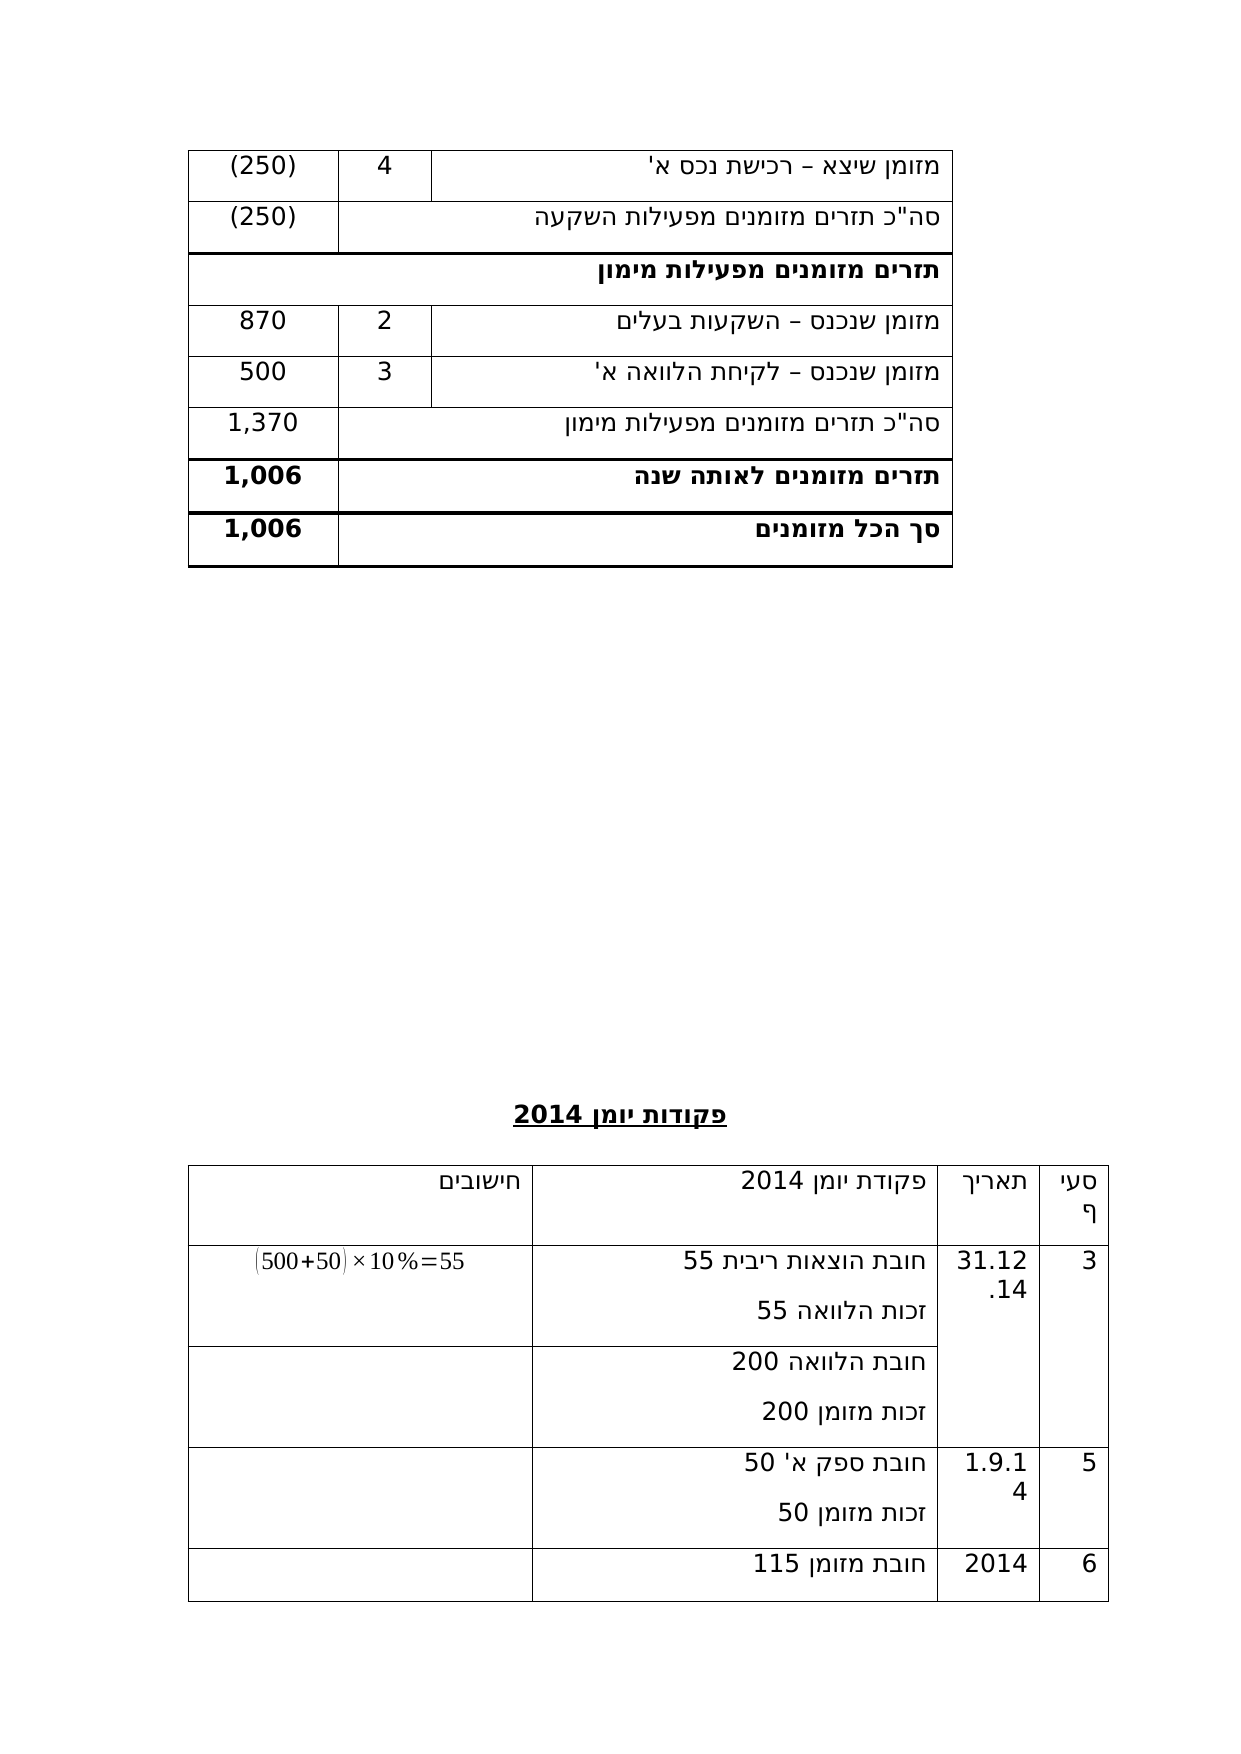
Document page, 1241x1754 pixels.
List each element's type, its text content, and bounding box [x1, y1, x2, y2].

table_cell 5 [1040, 1448, 1108, 1548]
table_cell 870 [189, 306, 338, 356]
table_cell 3 [339, 357, 431, 407]
table_cell [189, 1549, 532, 1601]
table_cell חובת מזומן 115 זכות לקוח א' 115 [533, 1549, 937, 1601]
table_cell 500 [189, 357, 338, 407]
table_header סעיף [1040, 1166, 1108, 1245]
table_cell מזומן שיצא – רכישת נכס א' [432, 151, 952, 201]
table_cell חובת ספק א' 50 זכות מזומן 50 [533, 1448, 937, 1548]
table_cell 2 [339, 306, 431, 356]
table_cell 1,006 [189, 515, 338, 564]
table_cell 4 [339, 151, 431, 201]
table_cell (250) [189, 151, 338, 201]
table_cell 31.12.14 [938, 1246, 1039, 1447]
table_cell [189, 1347, 532, 1447]
table_cell סה"כ תזרים מזומנים מפעילות מימון [339, 408, 952, 458]
table_cell 1,370 [189, 408, 338, 458]
table_cell 2014 [938, 1549, 1039, 1601]
table_cell מזומן שנכנס – לקיחת הלוואה א' [432, 357, 952, 407]
table_cell 1,006 [189, 461, 338, 511]
table_cell [189, 1246, 532, 1346]
table_header תאריך [938, 1166, 1039, 1245]
table_cell חובת הוצאות ריבית 55 זכות הלוואה 55 [533, 1246, 937, 1346]
text פקודות יומן 2014 [187, 1100, 1053, 1129]
table_cell (250) [189, 202, 338, 252]
table_cell סה"כ תזרים מזומנים מפעילות השקעה [339, 202, 952, 252]
table_cell 1.9.14 [938, 1448, 1039, 1548]
table_cell 6 [1040, 1549, 1108, 1601]
table_cell [189, 1448, 532, 1548]
table_cell סך הכל מזומנים [339, 515, 952, 564]
table_cell תזרים מזומנים לאותה שנה [339, 461, 952, 511]
table_cell מזומן שנכנס – השקעות בעלים [432, 306, 952, 356]
table_header פקודת יומן 2014 [533, 1166, 937, 1245]
table_cell תזרים מזומנים מפעילות מימון [189, 255, 952, 305]
table_cell חובת הלוואה 200 זכות מזומן 200 [533, 1347, 937, 1447]
table_cell 3 [1040, 1246, 1108, 1447]
table_header חישובים [189, 1166, 532, 1245]
